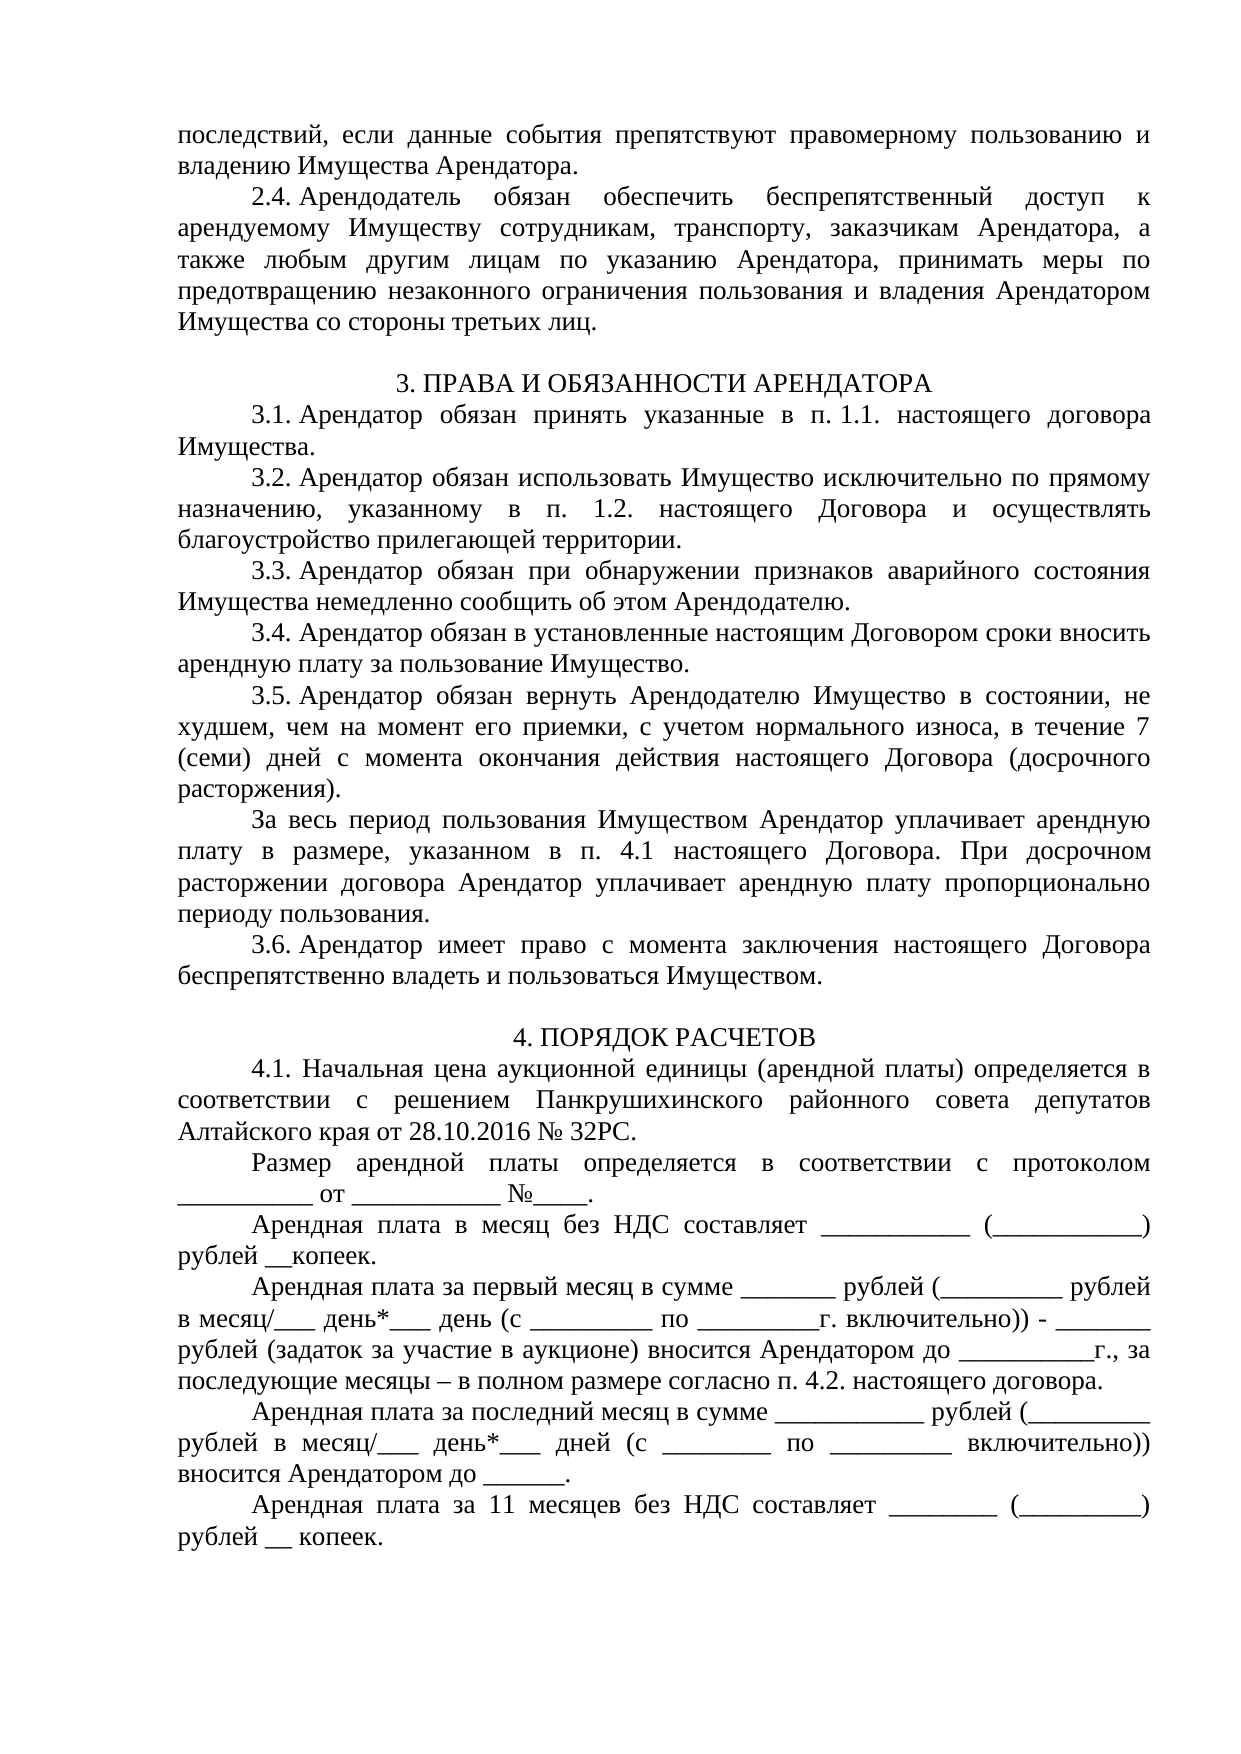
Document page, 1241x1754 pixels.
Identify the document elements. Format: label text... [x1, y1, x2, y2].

text 3. ПРАВА И ОБЯЗАННОСТИ АРЕНДАТОРА [177, 367, 1152, 398]
text 3.5. Арендатор обязан вернуть Арендодателю Имущество в состоянии, не худшем, чем на момент его приемки, с учетом нормального износа, в течение 7 (семи) дней с момента окончания действия настоящего Договора (досрочного расторжения). [177, 679, 1152, 803]
text 3.2. Арендатор обязан использовать Имущество исключительно по прямому назначению, указанному в п. 1.2. настоящего Договора и осуществлять благоустройство прилегающей территории. [177, 461, 1152, 554]
text 2.4. Арендодатель обязан обеспечить беспрепятственный доступ к арендуемому Имуществу сотрудникам, транспорту, заказчикам Арендатора, а также любым другим лицам по указанию Арендатора, принимать меры по предотвращению незаконного ограничения пользования и владения Арендатором Имущества со стороны третьих лиц. [177, 180, 1152, 336]
text 4.1. Начальная цена аукционной единицы (арендной платы) определяется в соответствии с решением Панкрушихинского районного совета депутатов Алтайского края от 28.10.2016 № 32РС. [177, 1052, 1152, 1146]
text Арендная плата в месяц без НДС составляет ___________ (___________) рублей __копеек. [177, 1208, 1152, 1271]
text Арендная плата за 11 месяцев без НДС составляет ________ (_________) рублей __ копеек. [177, 1488, 1152, 1551]
text Размер арендной платы определяется в соответствии с протоколом __________ от ___________ №____. [177, 1146, 1152, 1208]
text 3.3. Арендатор обязан при обнаружении признаков аварийного состояния Имущества немедленно сообщить об этом Арендодателю. [177, 554, 1152, 616]
text За весь период пользования Имуществом Арендатор уплачивает арендную плату в размере, указанном в п. 4.1 настоящего Договора. При досрочном расторжении договора Арендатор уплачивает арендную плату пропорционально периоду пользования. [177, 803, 1152, 928]
text 4. ПОРЯДОК РАСЧЕТОВ [177, 1021, 1152, 1052]
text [177, 118, 1152, 180]
text Арендная плата за первый месяц в сумме _______ рублей (_________ рублей в месяц/___ день*___ день (с _________ по _________г. включительно)) - _______ рублей (задаток за участие в аукционе) вносится Арендатором до __________г., за последующие месяцы – в полном размере согласно п. 4.2. настоящего договора. [177, 1271, 1152, 1395]
text 3.4. Арендатор обязан в установленные настоящим Договором сроки вносить арендную плату за пользование Имущество. [177, 616, 1152, 679]
text 3.6. Арендатор имеет право с момента заключения настоящего Договора беспрепятственно владеть и пользоваться Имуществом. [177, 928, 1152, 990]
text Арендная плата за последний месяц в сумме ___________ рублей (_________ рублей в месяц/___ день*___ дней (с ________ по _________ включительно)) вносится Арендатором до ______. [177, 1395, 1152, 1488]
text 3.1. Арендатор обязан принять указанные в п. 1.1. настоящего договора Имущества. [177, 398, 1152, 461]
